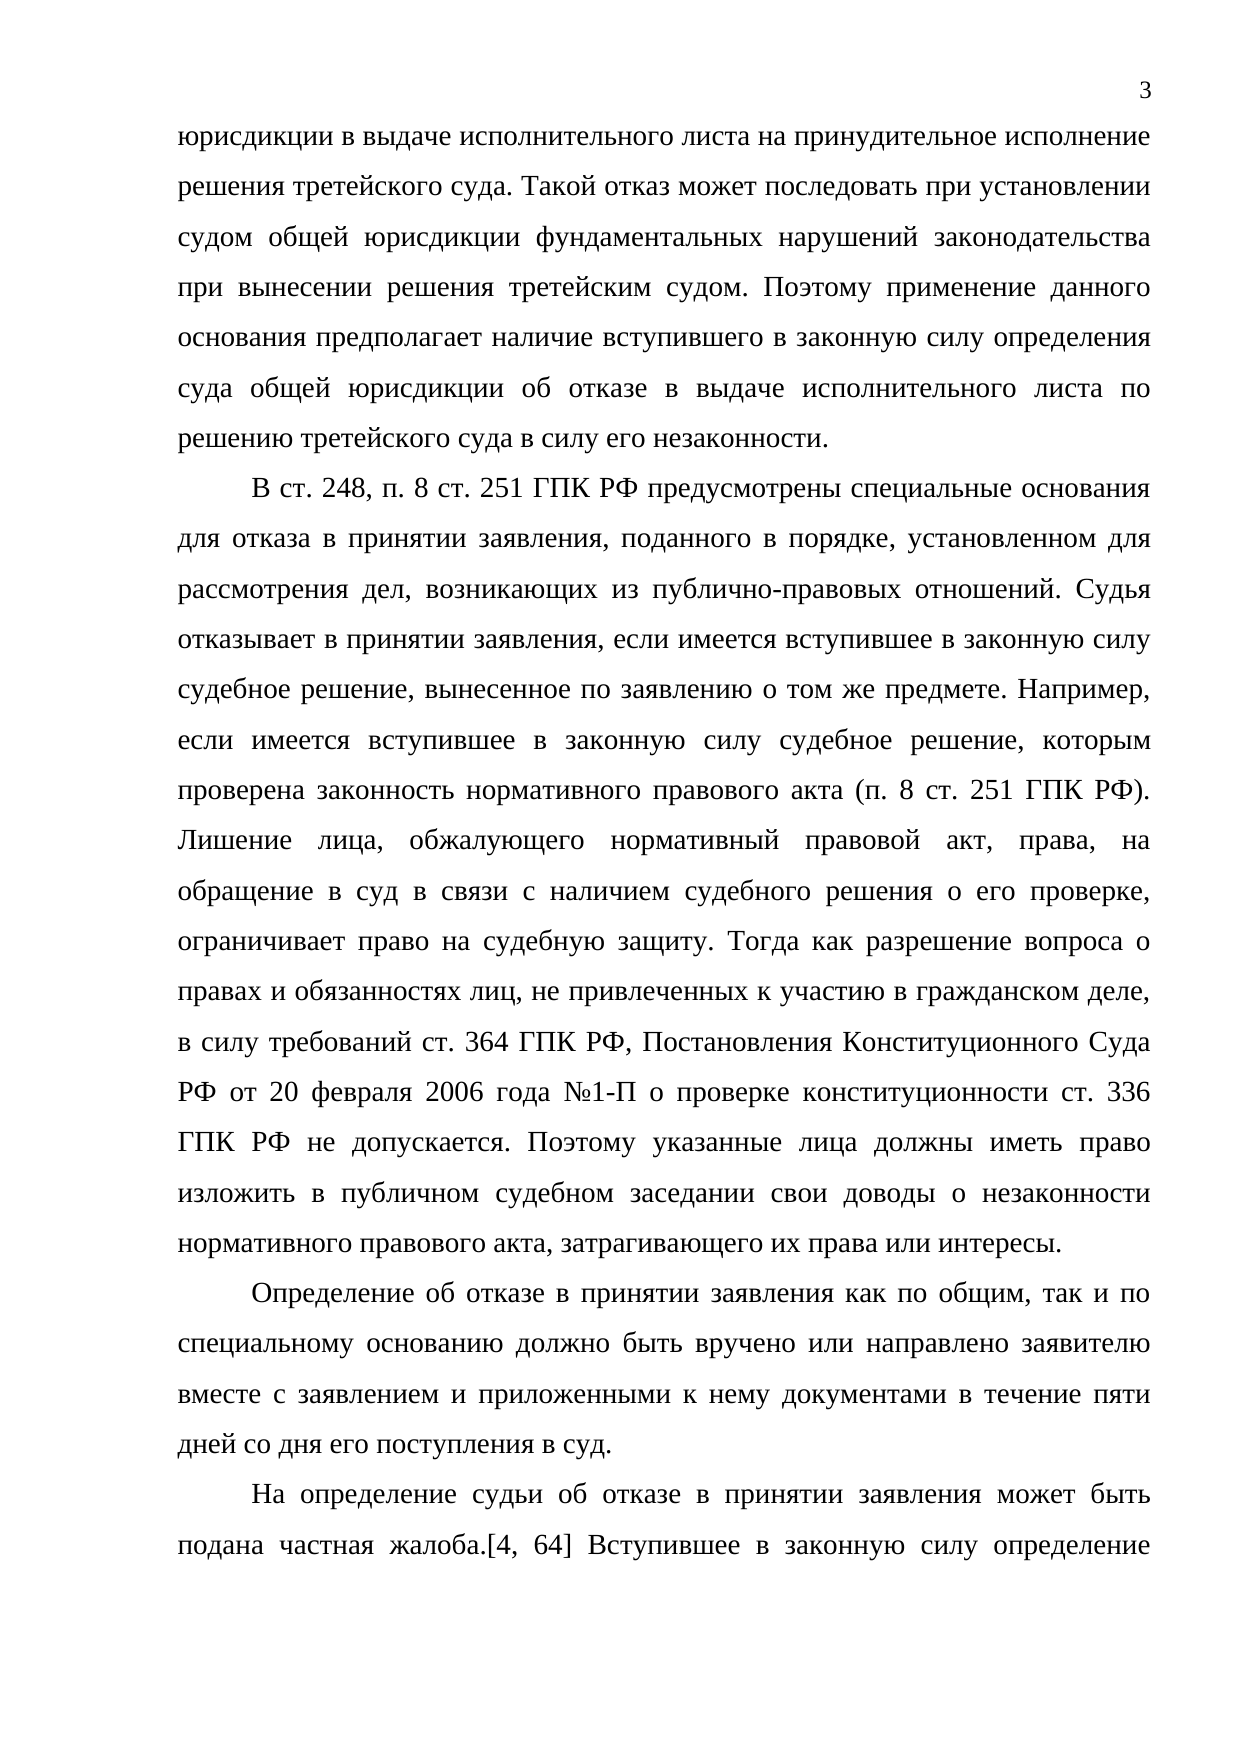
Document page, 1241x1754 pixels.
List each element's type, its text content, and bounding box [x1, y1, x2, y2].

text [177, 118, 1152, 453]
text В ст. 248, п. 8 ст. 251 ГПК РФ предусмотрены специальные основания для отказа в принятии заявления, поданного в порядке, установленном для рассмотрения дел, возникающих из публично-правовых отношений. Судья отказывает в принятии заявления, если имеется вступившее в законную силу судебное решение, вынесенное по заявлению о том же предмете. Например, если имеется вступившее в законную силу судебное решение, которым проверена законность нормативного правового акта (п. 8 ст. 251 ГПК РФ). Лишение лица, обжалующего нормативный правовой акт, права, на обращение в суд в связи с наличием судебного решения о его проверке, ограничивает право на судебную защиту. Тогда как разрешение вопроса о правах и обязанностях лиц, не привлеченных к участию в гражданском деле, в силу требований ст. 364 ГПК РФ, Постановления Конституционного Суда РФ от 20 февраля 2006 года №1-П о проверке конституционности ст. 336 ГПК РФ не допускается. Поэтому указанные лица должны иметь право изложить в публичном судебном заседании свои доводы о незаконности нормативного правового акта, затрагивающего их права или интересы. [177, 470, 1152, 1258]
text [177, 1477, 1152, 1560]
text Определение об отказе в принятии заявления как по общим, так и по специальному основанию должно быть вручено или направлено заявителю вместе с заявлением и приложенными к нему документами в течение пяти дней со дня его поступления в суд. [177, 1275, 1152, 1460]
